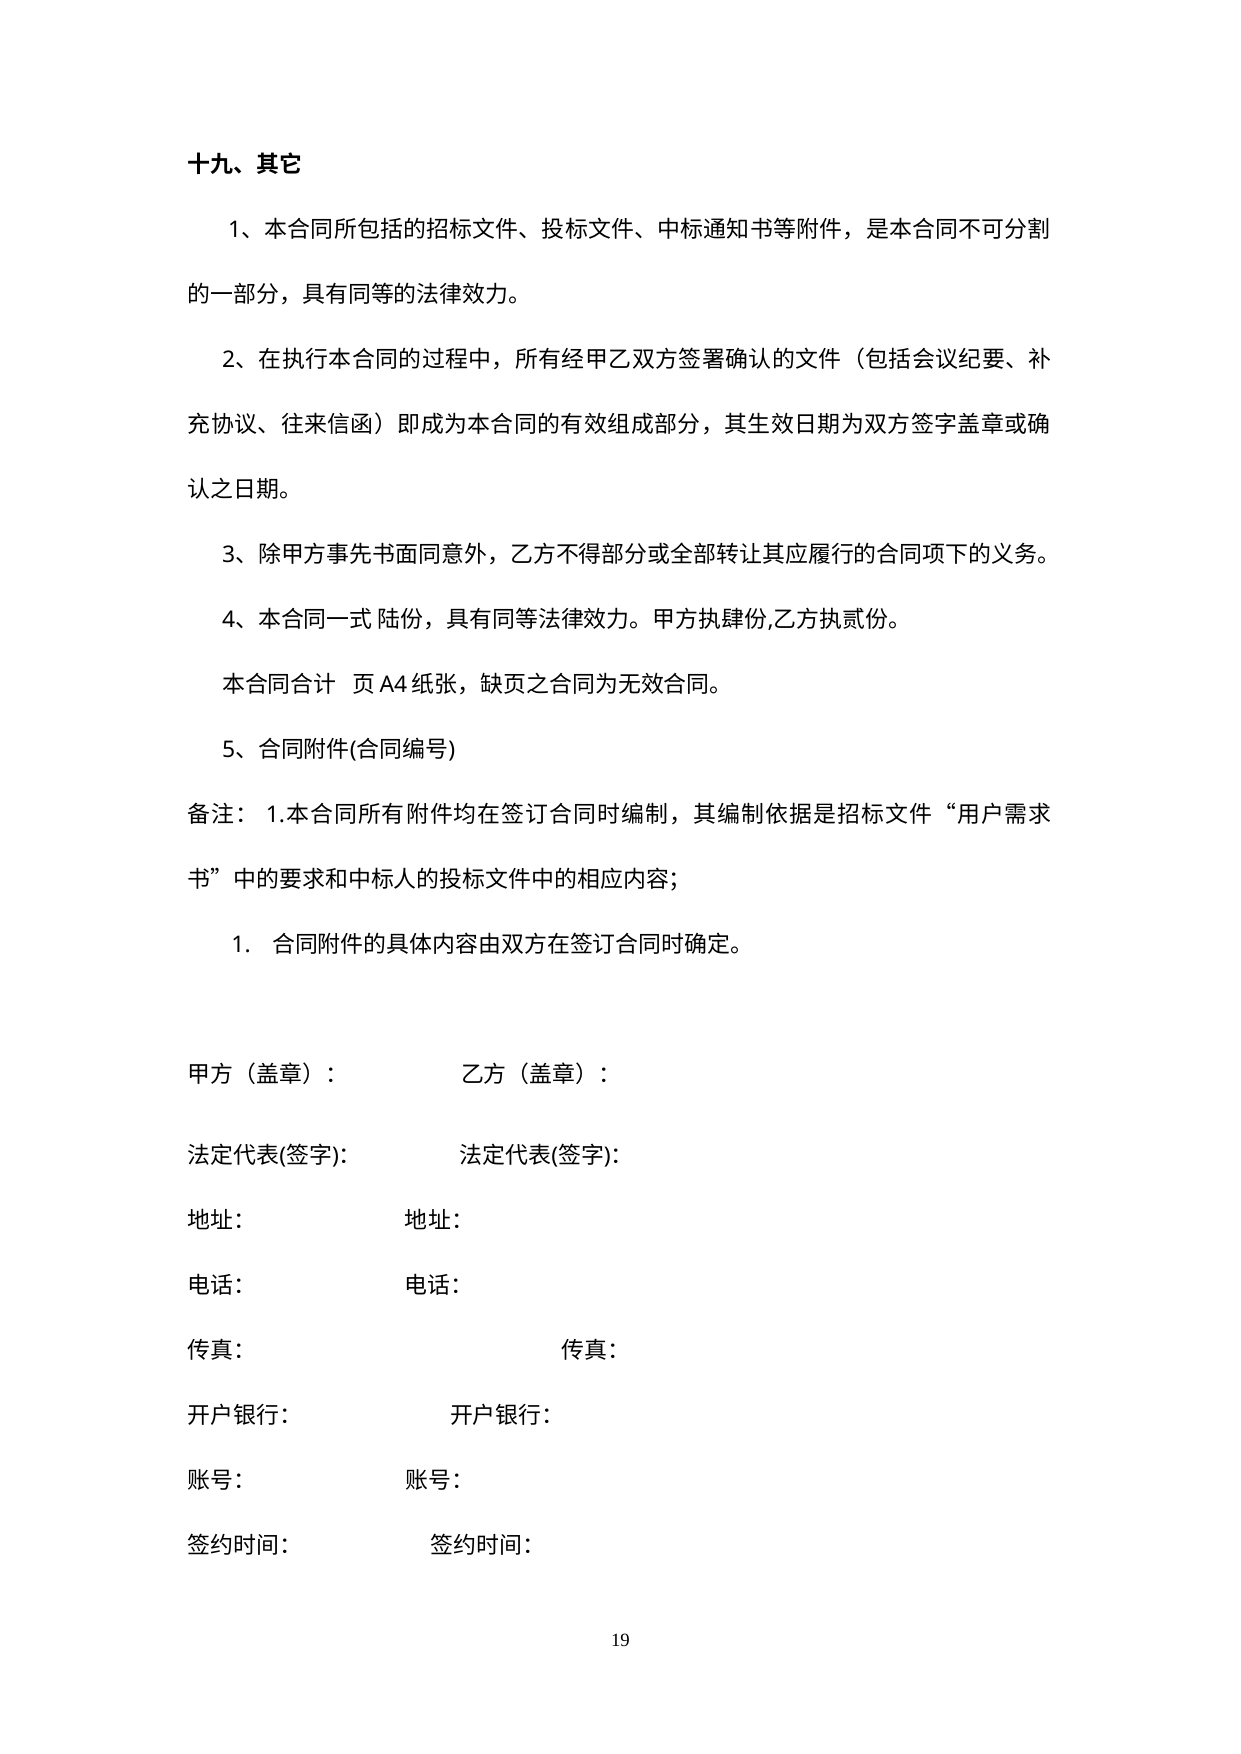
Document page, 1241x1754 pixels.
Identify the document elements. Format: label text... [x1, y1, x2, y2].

text 电话： 电话： [187, 1251, 1053, 1316]
text 开户银行： 开户银行： [187, 1381, 1053, 1446]
text 十九、其它 [187, 130, 1053, 195]
text 1、本合同所包括的招标文件、投标文件、中标通知书等附件，是本合同不可分割的一部分，具有同等的法律效力。 [187, 195, 1053, 325]
text 传真： 传真： [187, 1316, 1053, 1381]
text 地址： 地址： [187, 1186, 1053, 1251]
text 本合同合计 页A4纸张，缺页之合同为无效合同。 [187, 650, 1053, 715]
text 备注： 1.本合同所有附件均在签订合同时编制，其编制依据是招标文件“用户需求书”中的要求和中标人的投标文件中的相应内容； [187, 780, 1053, 910]
text 2、在执行本合同的过程中，所有经甲乙双方签署确认的文件（包括会议纪要、补充协议、往来信函）即成为本合同的有效组成部分，其生效日期为双方签字盖章或确认之日期。 [187, 325, 1053, 520]
text 账号： 账号： [187, 1446, 1053, 1511]
text 5、合同附件(合同编号) [187, 715, 1053, 780]
text 3、除甲方事先书面同意外，乙方不得部分或全部转让其应履行的合同项下的义务。 [187, 520, 1053, 585]
text 法定代表(签字)： 法定代表(签字)： [187, 1121, 1053, 1186]
text 签约时间： 签约时间： [187, 1511, 1053, 1576]
text 甲方（盖章）： 乙方（盖章）： [187, 1040, 1053, 1105]
list 合同附件的具体内容由双方在签订合同时确定。 [231, 910, 1053, 975]
text 4、本合同一式 陆份，具有同等法律效力。甲方执肆份,乙方执贰份。 [187, 585, 1053, 650]
